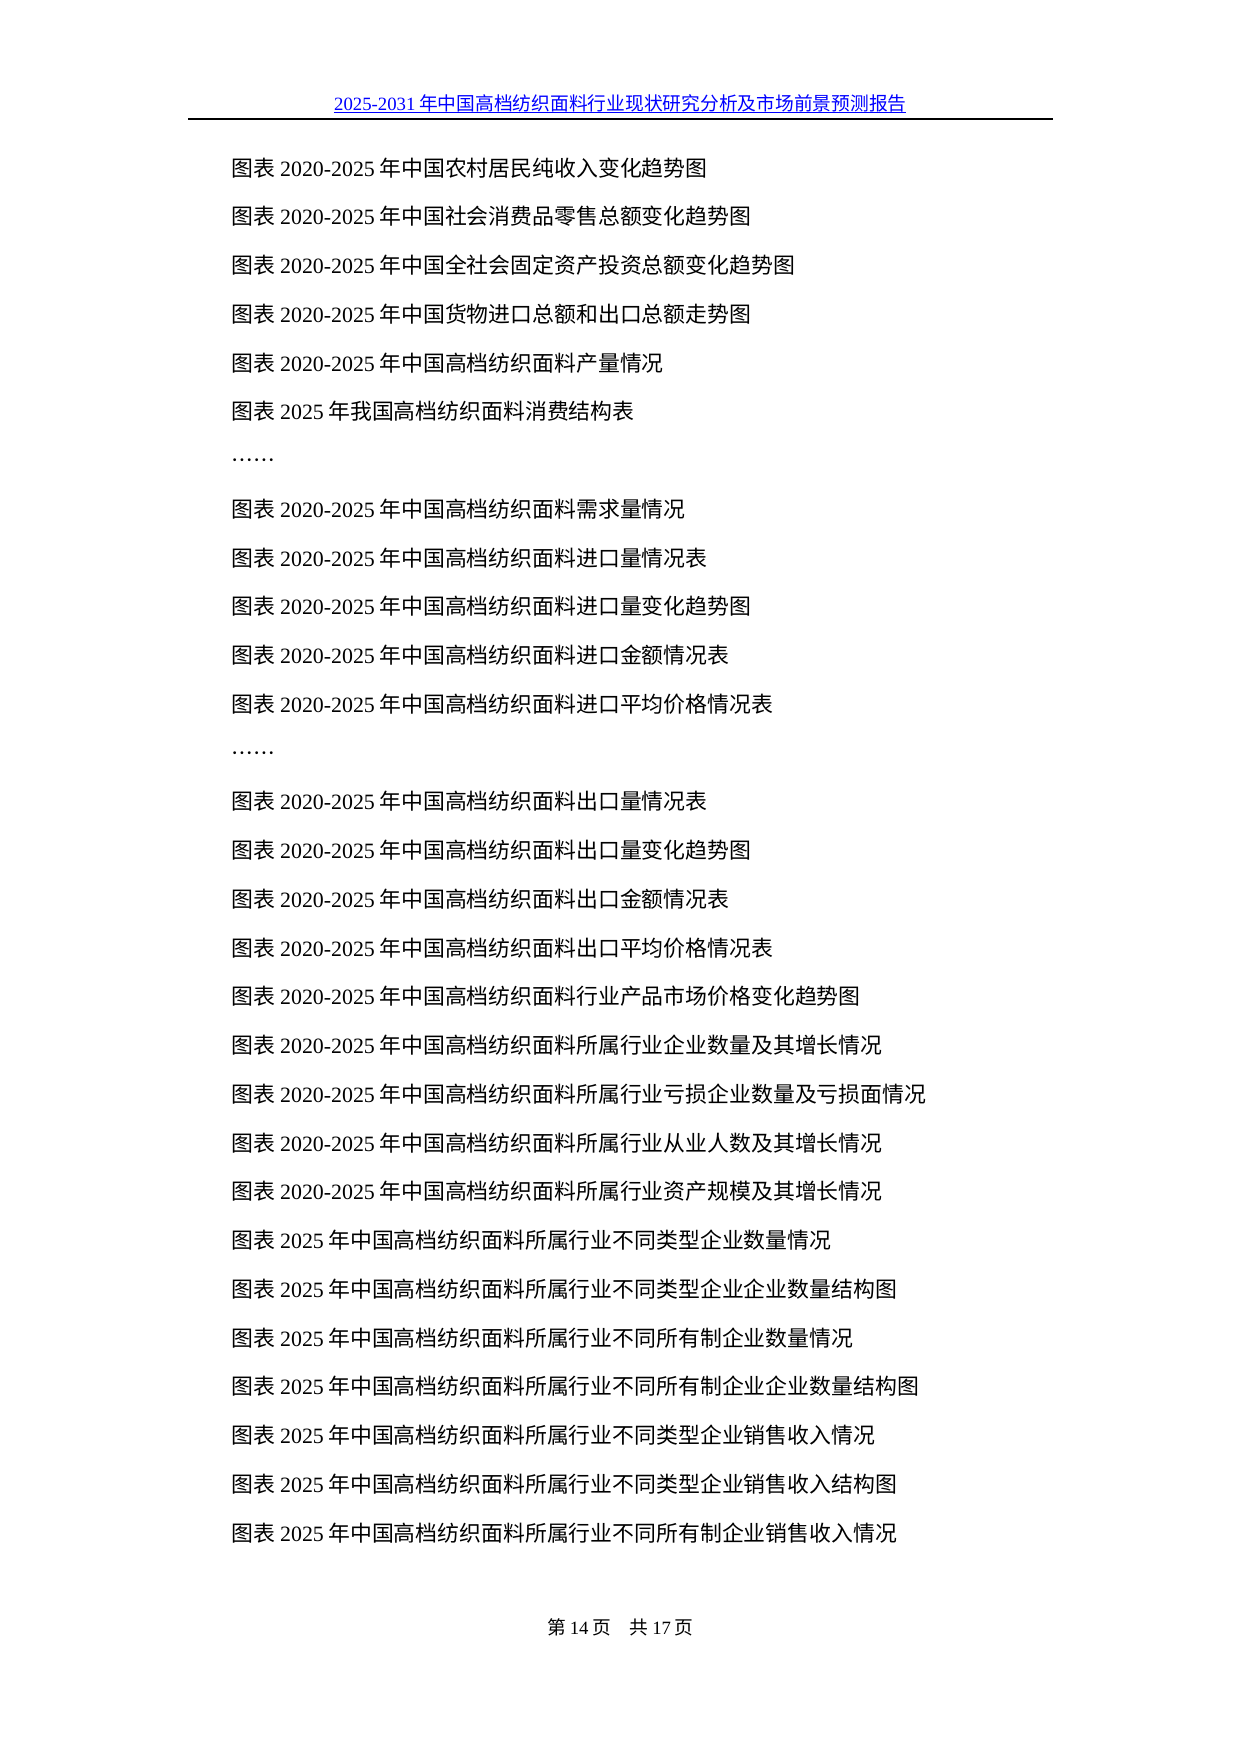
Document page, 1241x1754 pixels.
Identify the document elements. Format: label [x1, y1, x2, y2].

text [187, 150, 1053, 1548]
